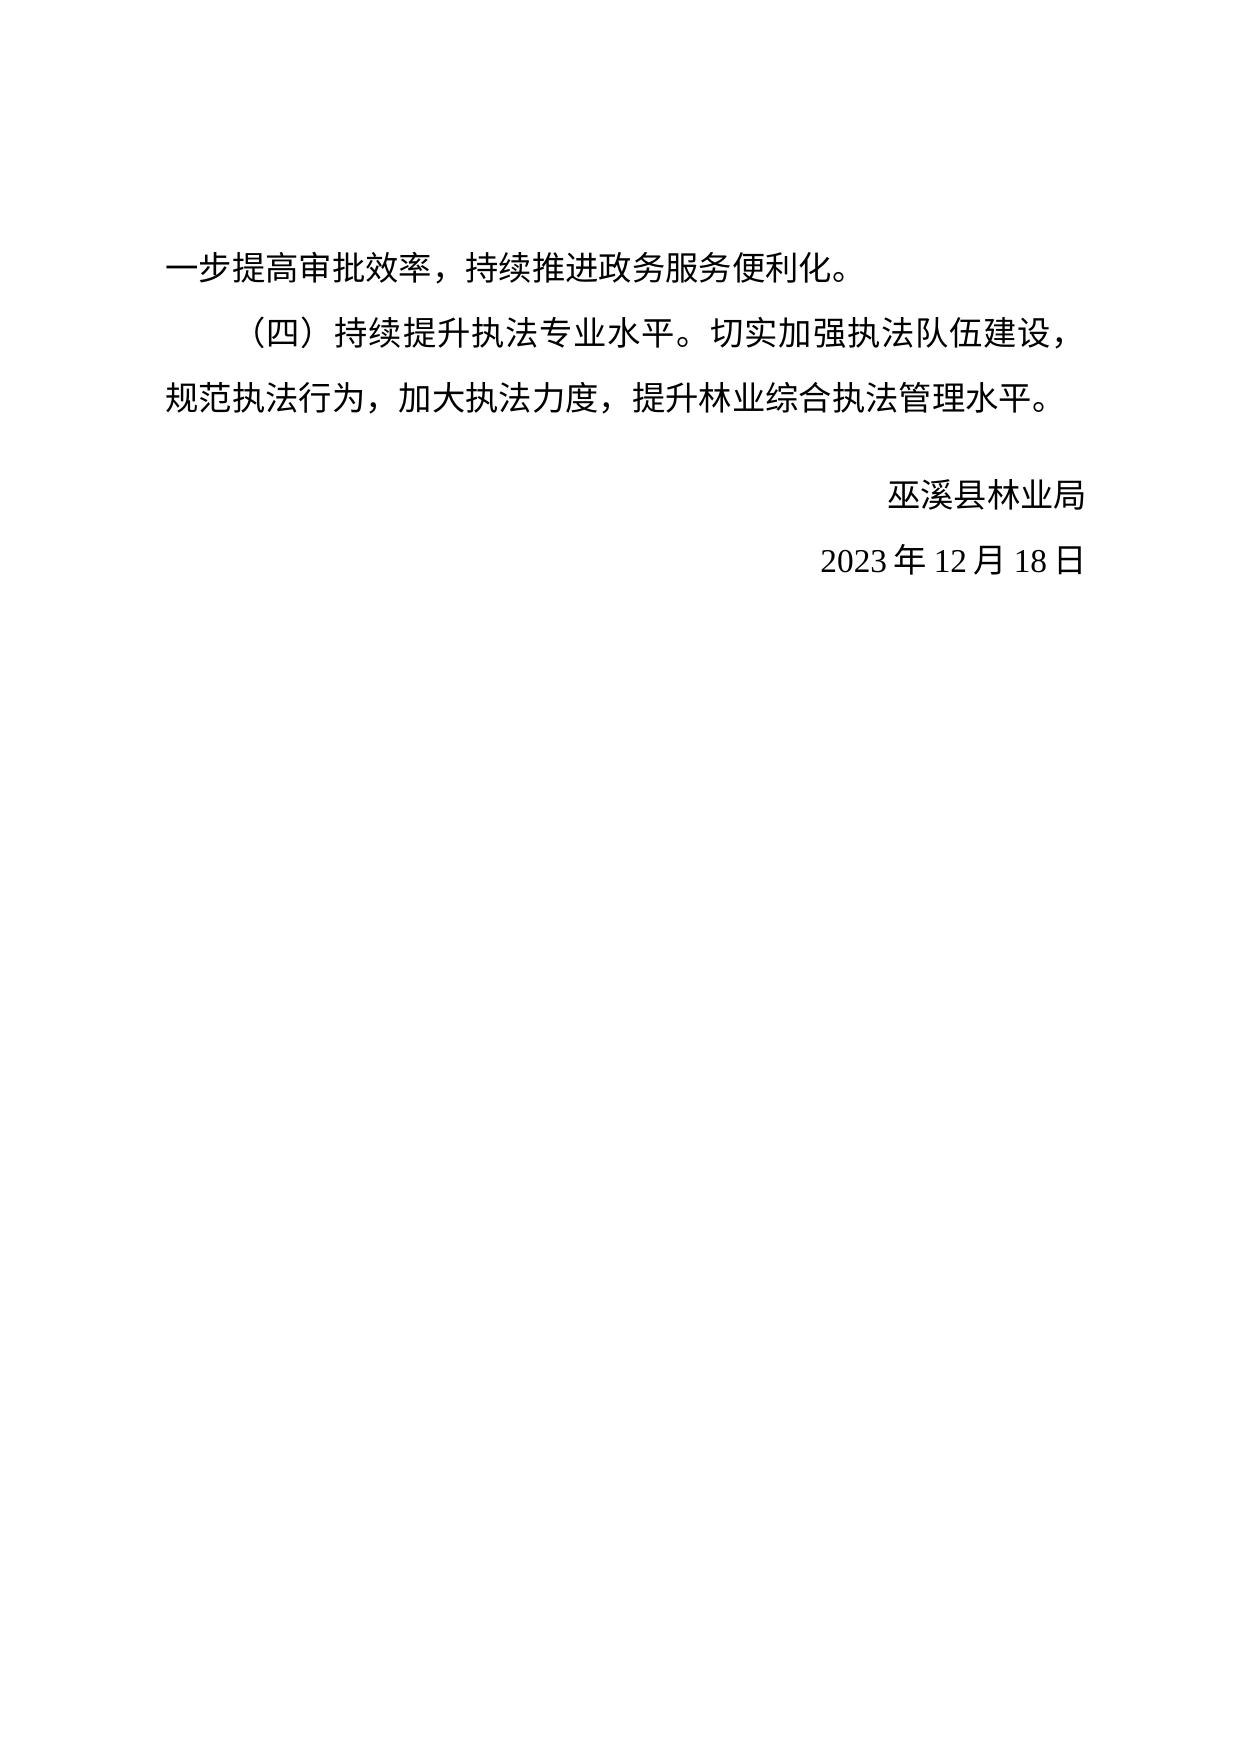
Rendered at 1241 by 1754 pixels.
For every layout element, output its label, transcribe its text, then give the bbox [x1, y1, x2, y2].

text 巫溪县林业局 [165, 460, 1087, 525]
text 2023年12月18日 [165, 525, 1087, 590]
text （四）持续提升执法专业水平。切实加强执法队伍建设，规范执法行为，加大执法力度，提升林业综合执法管理水平。 [165, 298, 1087, 428]
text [165, 233, 1087, 298]
